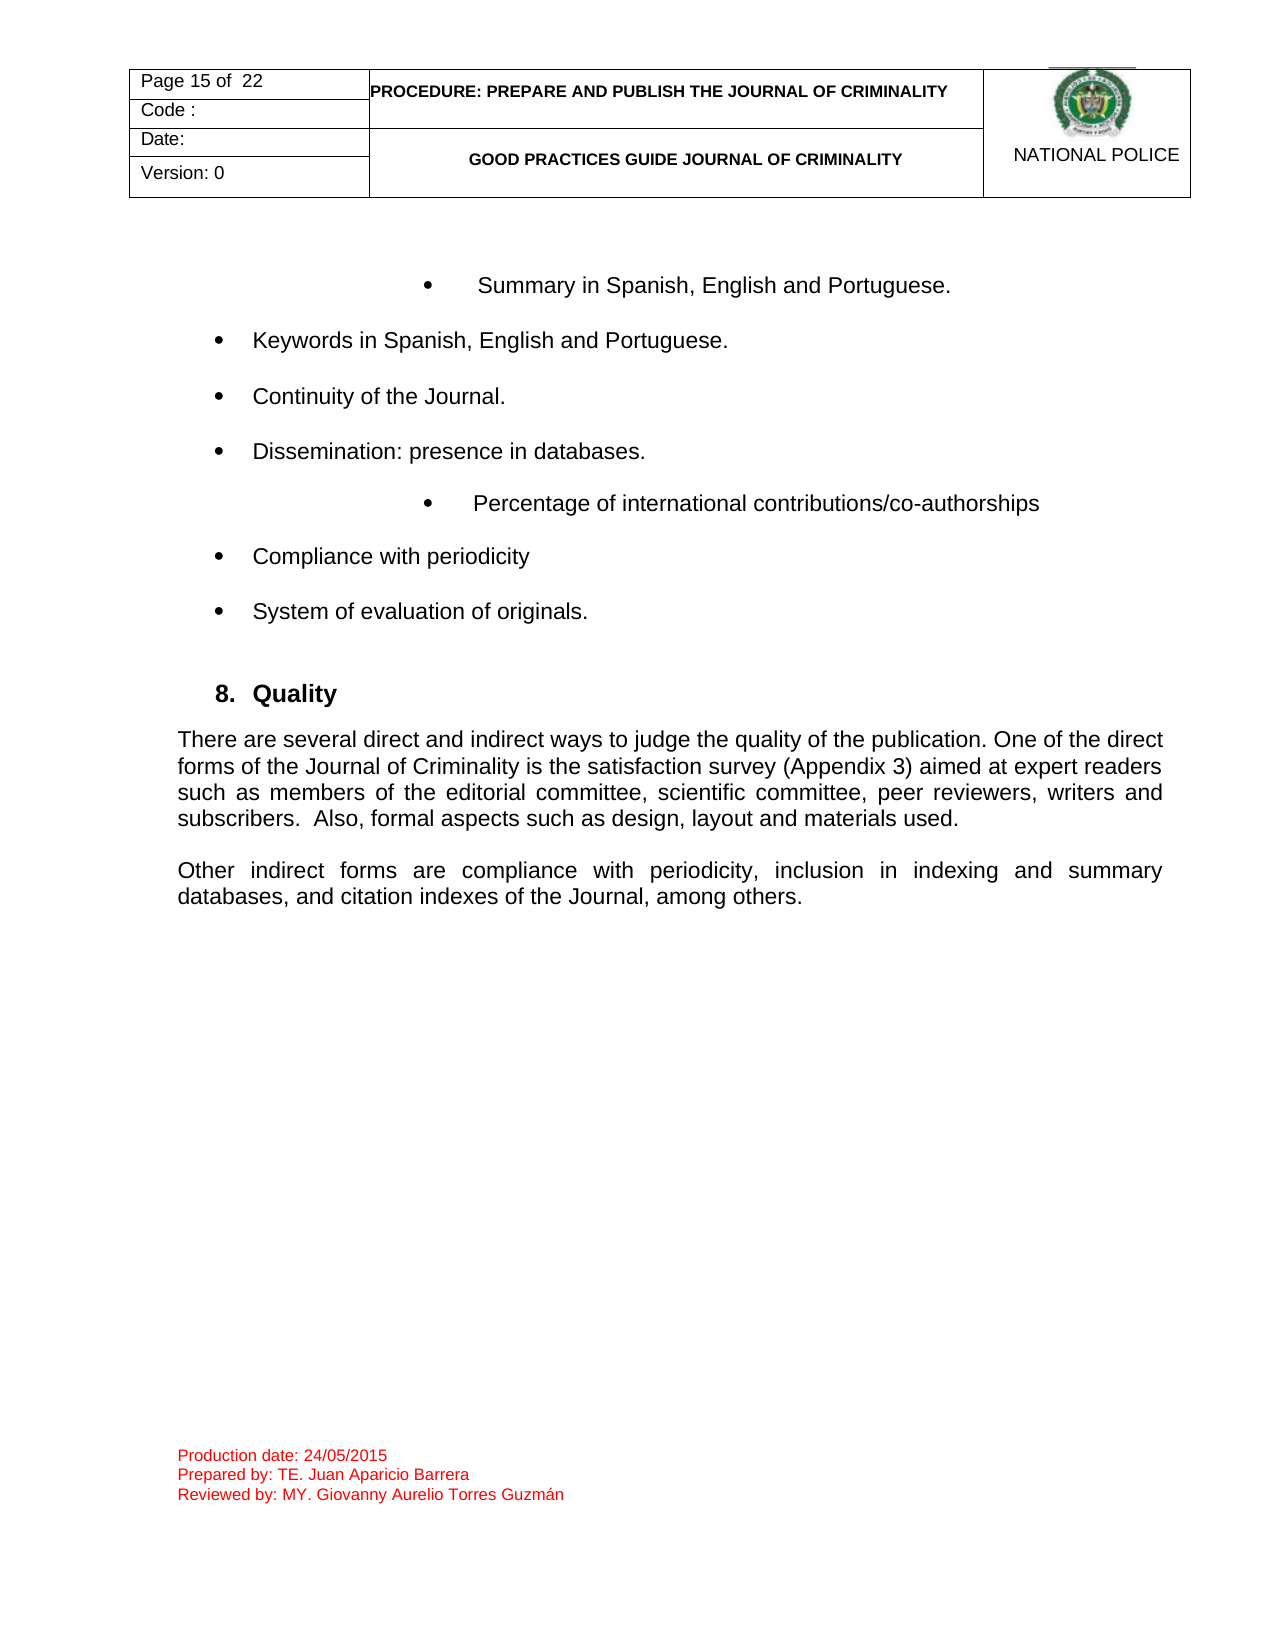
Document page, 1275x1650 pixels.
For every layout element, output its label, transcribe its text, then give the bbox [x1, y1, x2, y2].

text 8. Quality [215, 679, 1275, 708]
text Prepared by: TE. Juan Aparicio Barrera [177, 1465, 481, 1484]
text  Keywords in Spanish, English and Portuguese. [215, 327, 1275, 353]
text  Dissemination: presence in databases. [215, 438, 1275, 464]
text There are several direct and indirect ways to judge the quality of the publication. One of the direct forms of the Journal of Criminality is the satisfaction survey (Appendix 3) aimed at expert readers such as members of the editorial committee, scientific committee, peer reviewers, writers and subscribers. Also, formal aspects such as design, layout and materials used. [177, 727, 1164, 831]
text Reviewed by: MY. Giovanny Aurelio Torres Guzmán [177, 1485, 1275, 1504]
table_header Page 15 of 22 [130, 70, 369, 98]
table_cell GOOD PRACTICES GUIDE JOURNAL OF CRIMINALITY [370, 129, 983, 197]
text Production date: 24/05/2015 [177, 1446, 481, 1465]
table_cell Code : [130, 100, 369, 127]
text Other indirect forms are compliance with periodicity, inclusion in indexing and summary databases, and citation indexes of the Journal, among others. [177, 857, 1164, 909]
text  Continuity of the Journal. [215, 383, 1275, 409]
table_header PROCEDURE: PREPARE AND PUBLISH THE JOURNAL OF CRIMINALITY [370, 70, 983, 127]
text  Summary in Spanish, English and Portuguese. [0, 272, 1275, 298]
table_cell Date: [130, 129, 369, 156]
table_cell Version: 0 [130, 157, 369, 197]
text  Percentage of international contributions/co-authorships [0, 490, 1275, 516]
table_header NATIONAL POLICE [984, 70, 1190, 197]
text  Compliance with periodicity [215, 543, 1275, 569]
text  System of evaluation of originals. [215, 598, 1275, 625]
